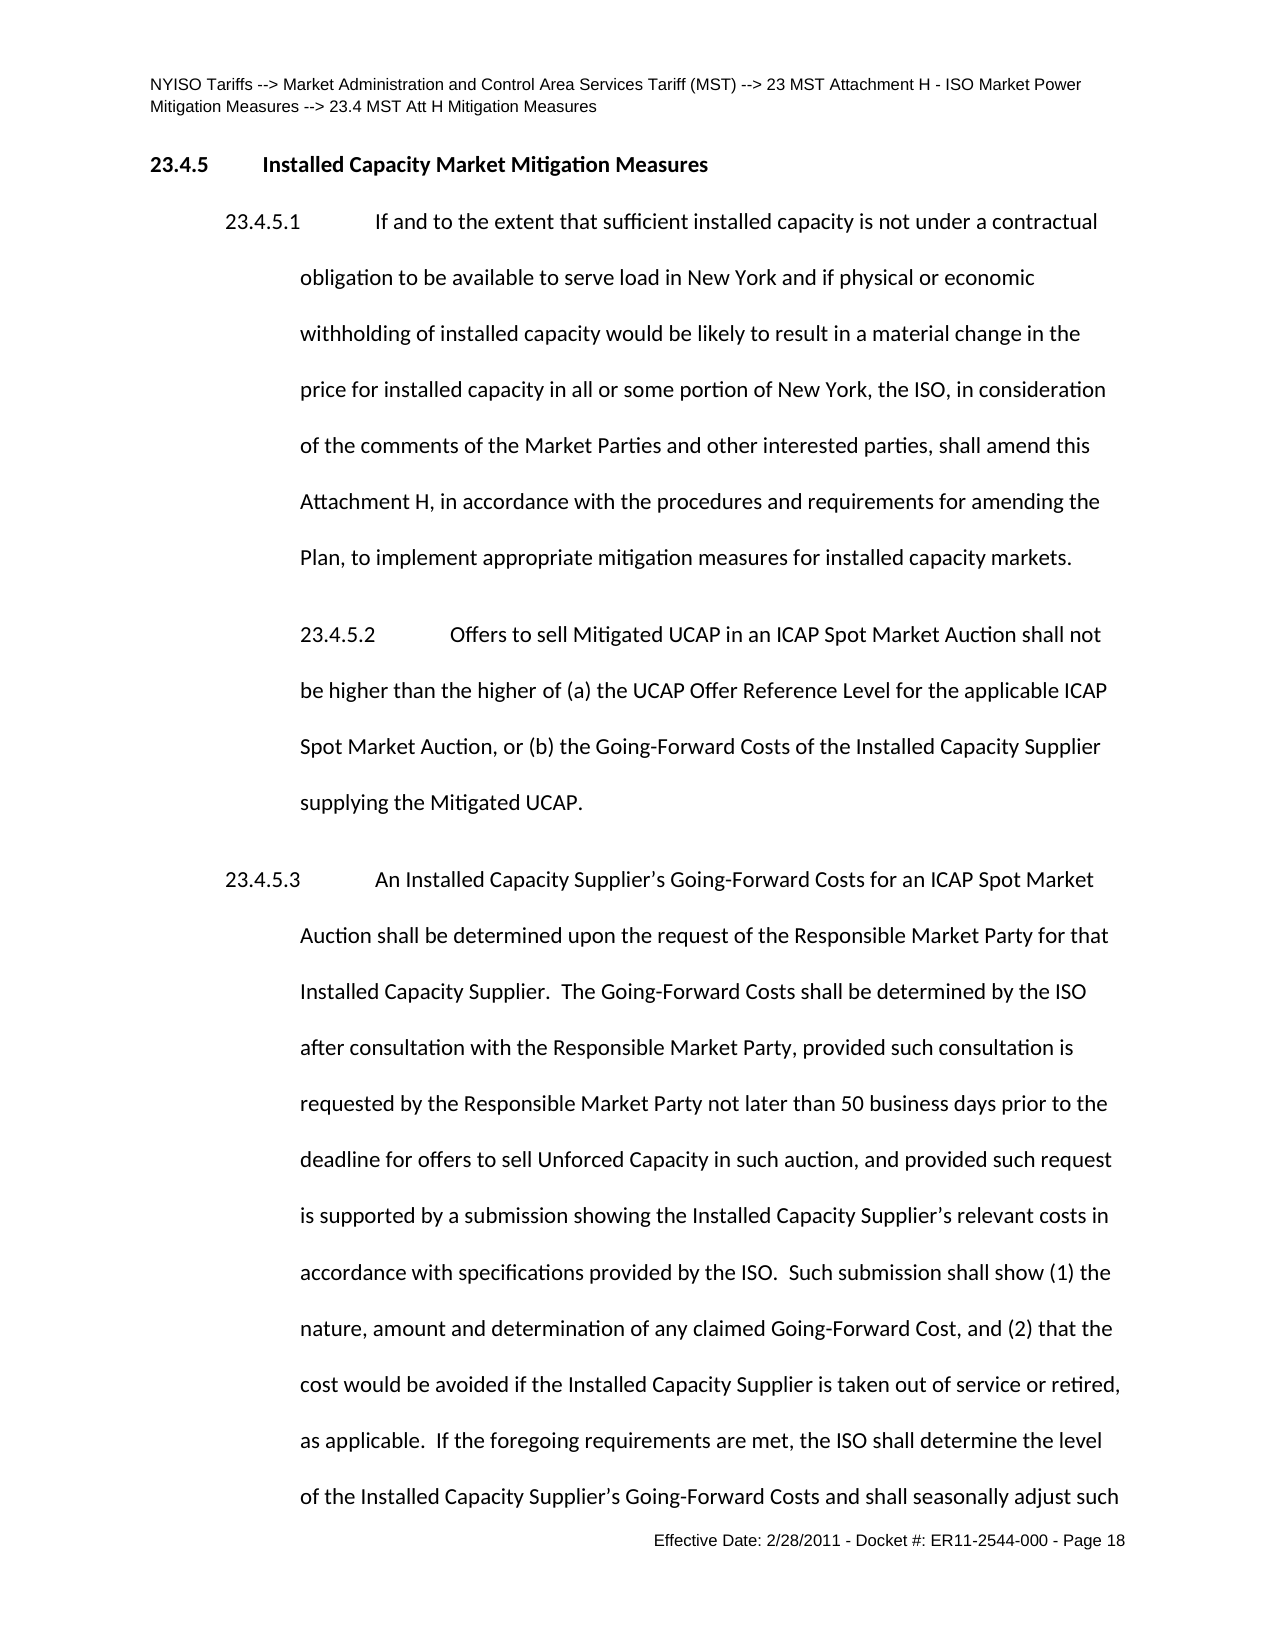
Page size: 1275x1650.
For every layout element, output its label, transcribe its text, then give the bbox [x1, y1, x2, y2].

text 23.4.5.1 If and to the extent that sufficient installed capacity is not under a contractual obligation to be available to serve load in New York and if physical or economic withholding of installed capacity would be likely to result in a material change in the price for installed capacity in all or some portion of New York, the ISO, in consideration of the comments of the Market Parties and other interested parties, shall amend this Attachment H, in accordance with the procedures and requirements for amending the Plan, to implement appropriate mitigation measures for installed capacity markets. [225, 207, 1125, 571]
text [225, 865, 1125, 1510]
subtitle 23.4.5 Installed Capacity Market Mitigation Measures [150, 150, 1059, 178]
text 23.4.5.2 Offers to sell Mitigated UCAP in an ICAP Spot Market Auction shall not be higher than the higher of (a) the UCAP Offer Reference Level for the applicable ICAP Spot Market Auction, or (b) the Going-Forward Costs of the Installed Capacity Supplier supplying the Mitigated UCAP. [300, 620, 1125, 816]
